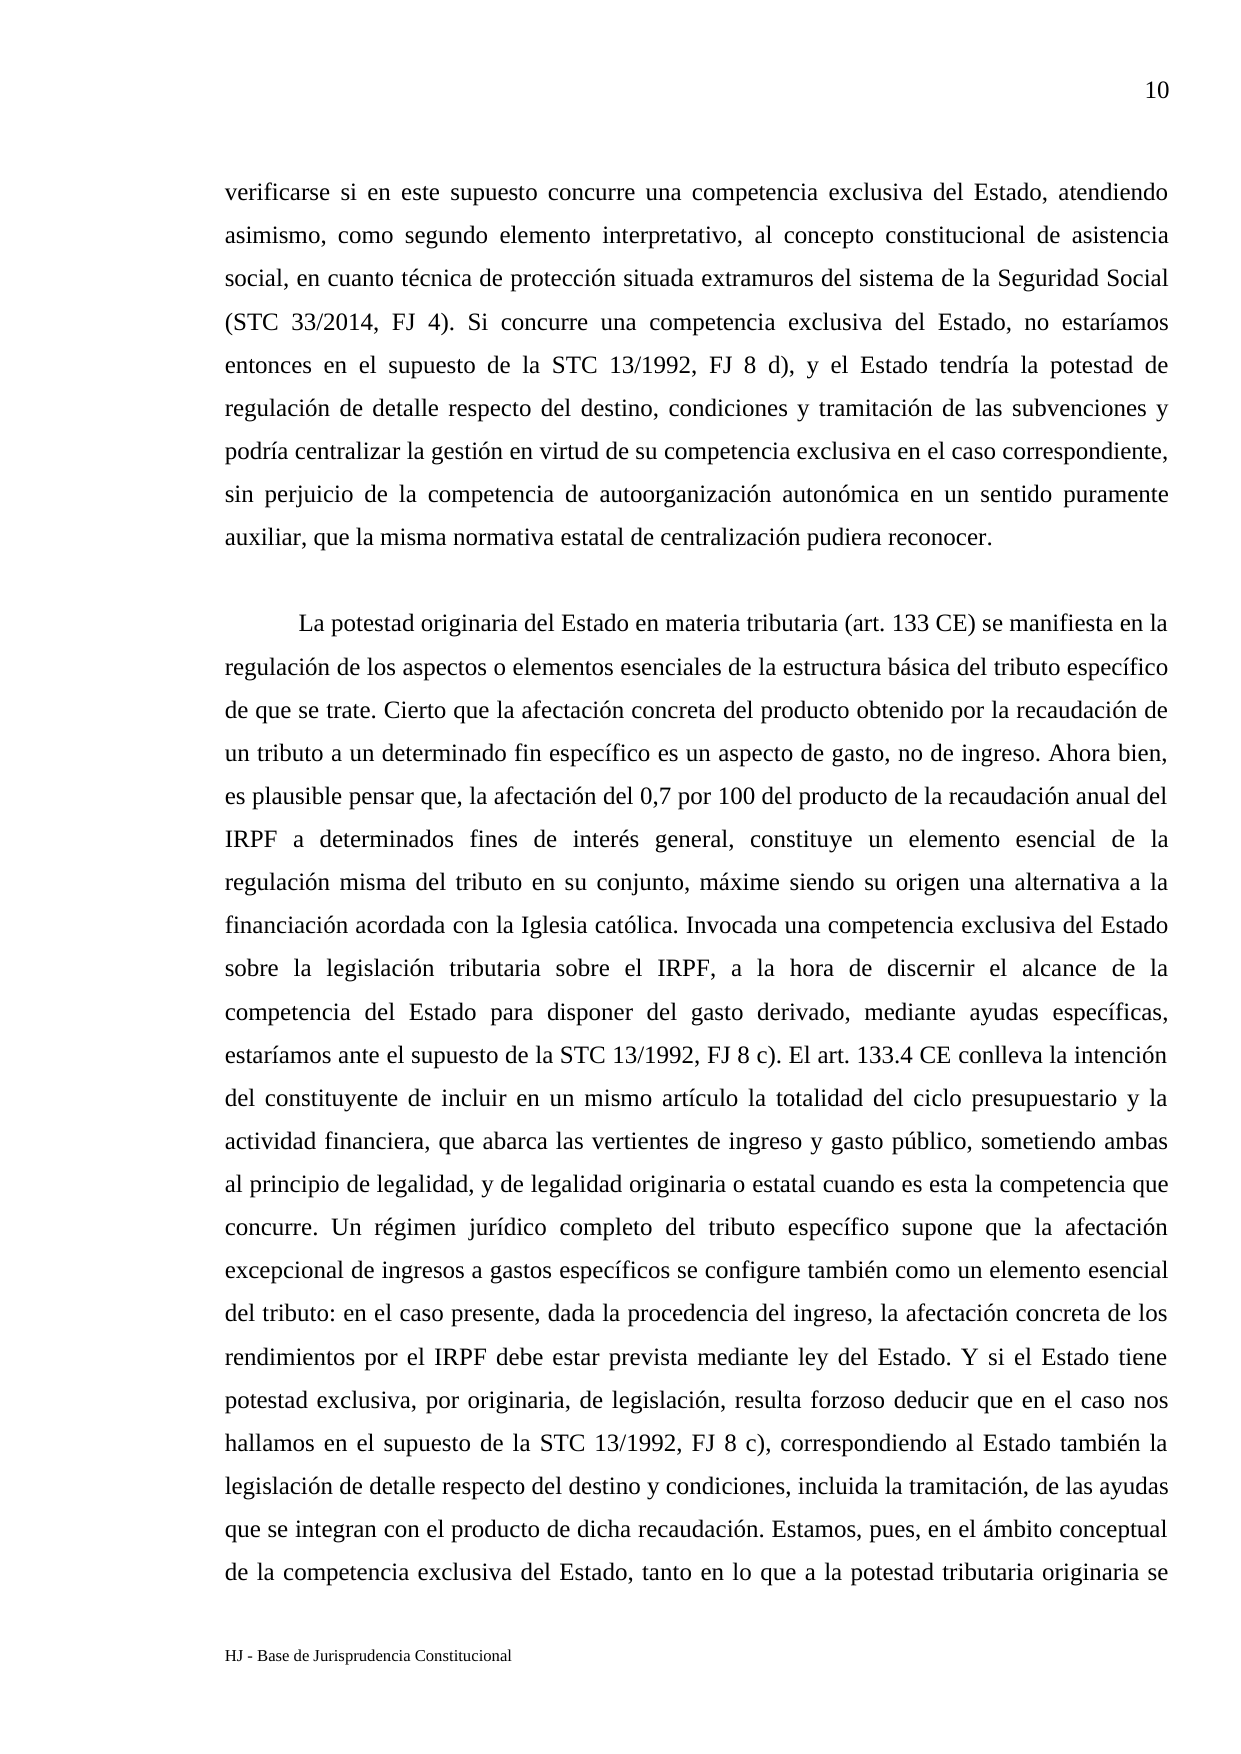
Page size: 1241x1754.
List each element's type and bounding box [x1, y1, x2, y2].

text [224, 177, 1169, 551]
text [224, 608, 1169, 1586]
